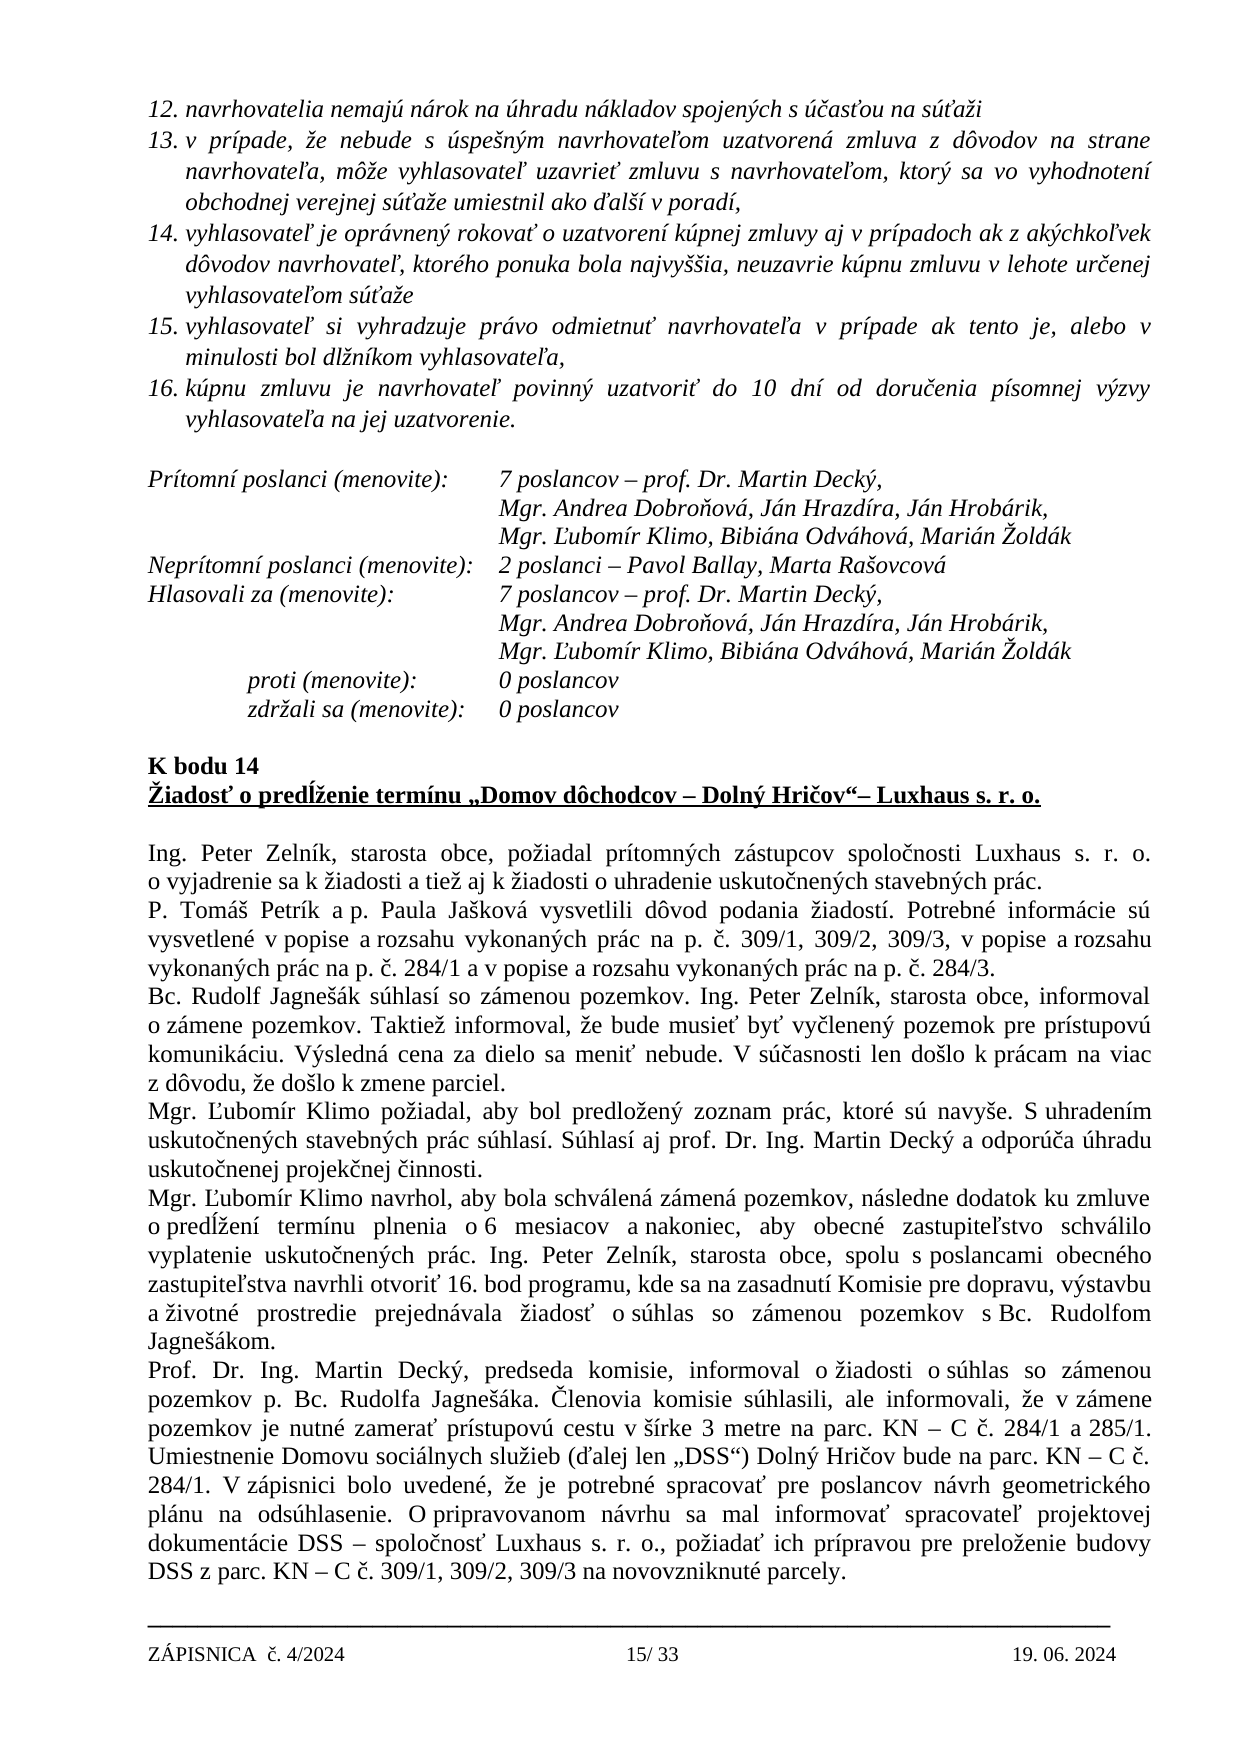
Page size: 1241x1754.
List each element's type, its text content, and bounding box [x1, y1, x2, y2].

table_cell 0 poslancov [487, 694, 1137, 723]
list vyhlasovateľ je oprávnený rokovať o uzatvorení kúpnej zmluvy aj v prípadoch ak z akýchkoľvek dôvodov navrhovateľ, ktorého ponuka bola najvyššia, neuzavrie kúpnu zmluvu v lehote určenej vyhlasovateľom súťaže [148, 218, 1152, 309]
list vyhlasovateľ si vyhradzuje právo odmietnuť navrhovateľa v prípade ak tento je, alebo v minulosti bol dlžníkom vyhlasovateľa, [148, 311, 1152, 371]
table_cell 2 poslanci – Pavol Ballay, Marta Rašovcová [487, 550, 1137, 579]
table_cell 0 poslancov [487, 665, 1137, 694]
text Žiadosť o predĺženie termínu „Domov dôchodcov – Dolný Hričov“– Luxhaus s. r. o. [148, 780, 1152, 809]
text Bc. Rudolf Jagnešák súhlasí so zámenou pozemkov. Ing. Peter Zelník, starosta obce, informoval o zámene pozemkov. Taktiež informoval, že bude musieť byť vyčlenený pozemok pre prístupovú komunikáciu. Výsledná cena za dielo sa meniť nebude. V súčasnosti len došlo k prácam na viac z dôvodu, že došlo k zmene parciel. [148, 981, 1152, 1096]
table_cell 7 poslancov – prof. Dr. Martin Decký, Mgr. Andrea Dobroňová, Ján Hrazdíra, Ján Hrobárik, Mgr. Ľubomír Klimo, Bibiána Odváhová, Marián Žoldák [487, 579, 1137, 665]
table_cell Hlasovali za (menovite): [136, 579, 487, 665]
table_header Prítomní poslanci (menovite): [136, 464, 487, 550]
list kúpnu zmluvu je navrhovateľ povinný uzatvoriť do 10 dní od doručenia písomnej výzvy vyhlasovateľa na jej uzatvorenie. [148, 373, 1152, 433]
text K bodu 14 [148, 751, 1152, 780]
text Prof. Dr. Ing. Martin Decký, predseda komisie, informoval o žiadosti o súhlas so zámenou pozemkov p. Bc. Rudolfa Jagnešáka. Členovia komisie súhlasili, ale informovali, že v zámene pozemkov je nutné zamerať prístupovú cestu v šírke 3 metre na parc. KN – C č. 284/1 a 285/1. Umiestnenie Domovu sociálnych služieb (ďalej len „DSS“) Dolný Hričov bude na parc. KN – C č. 284/1. V zápisnici bolo uvedené, že je potrebné spracovať pre poslancov návrh geometrického plánu na odsúhlasenie. O pripravovanom návrhu sa mal informovať spracovateľ projektovej dokumentácie DSS – spoločnosť Luxhaus s. r. o., požiadať ich prípravou pre preloženie budovy DSS z parc. KN – C č. 309/1, 309/2, 309/3 na novovzniknuté parcely. [148, 1355, 1152, 1585]
text Ing. Peter Zelník, starosta obce, požiadal prítomných zástupcov spoločnosti Luxhaus s. r. o. o vyjadrenie sa k žiadosti a tiež aj k žiadosti o uhradenie uskutočnených stavebných prác. [148, 838, 1152, 895]
text Mgr. Ľubomír Klimo navrhol, aby bola schválená zámená pozemkov, následne dodatok ku zmluve o predĺžení termínu plnenia o 6 mesiacov a nakoniec, aby obecné zastupiteľstvo schválilo vyplatenie uskutočnených prác. Ing. Peter Zelník, starosta obce, spolu s poslancami obecného zastupiteľstva navrhli otvoriť 16. bod programu, kde sa na zasadnutí Komisie pre dopravu, výstavbu a životné prostredie prejednávala žiadosť o súhlas so zámenou pozemkov s Bc. Rudolfom Jagnešákom. [148, 1183, 1152, 1355]
text Mgr. Ľubomír Klimo požiadal, aby bol predložený zoznam prác, ktoré sú navyše. S uhradením uskutočnených stavebných prác súhlasí. Súhlasí aj prof. Dr. Ing. Martin Decký a odporúča úhradu uskutočnenej projekčnej činnosti. [148, 1096, 1152, 1183]
list v prípade, že nebude s úspešným navrhovateľom uzatvorená zmluva z dôvodov na strane navrhovateľa, môže vyhlasovateľ uzavrieť zmluvu s navrhovateľom, ktorý sa vo vyhodnotení obchodnej verejnej súťaže umiestnil ako ďalší v poradí, [148, 125, 1152, 216]
list navrhovatelia nemajú nárok na úhradu nákladov spojených s účasťou na súťaži [148, 94, 1152, 122]
text P. Tomáš Petrík a p. Paula Jašková vysvetlili dôvod podania žiadostí. Potrebné informácie sú vysvetlené v popise a rozsahu vykonaných prác na p. č. 309/1, 309/2, 309/3, v popise a rozsahu vykonaných prác na p. č. 284/1 a v popise a rozsahu vykonaných prác na p. č. 284/3. [148, 895, 1152, 981]
table_cell Neprítomní poslanci (menovite): [136, 550, 487, 579]
table_header 7 poslancov – prof. Dr. Martin Decký, Mgr. Andrea Dobroňová, Ján Hrazdíra, Ján Hrobárik, Mgr. Ľubomír Klimo, Bibiána Odváhová, Marián Žoldák [487, 464, 1137, 550]
table_cell zdržali sa (menovite): [136, 694, 487, 723]
table_cell proti (menovite): [136, 665, 487, 694]
